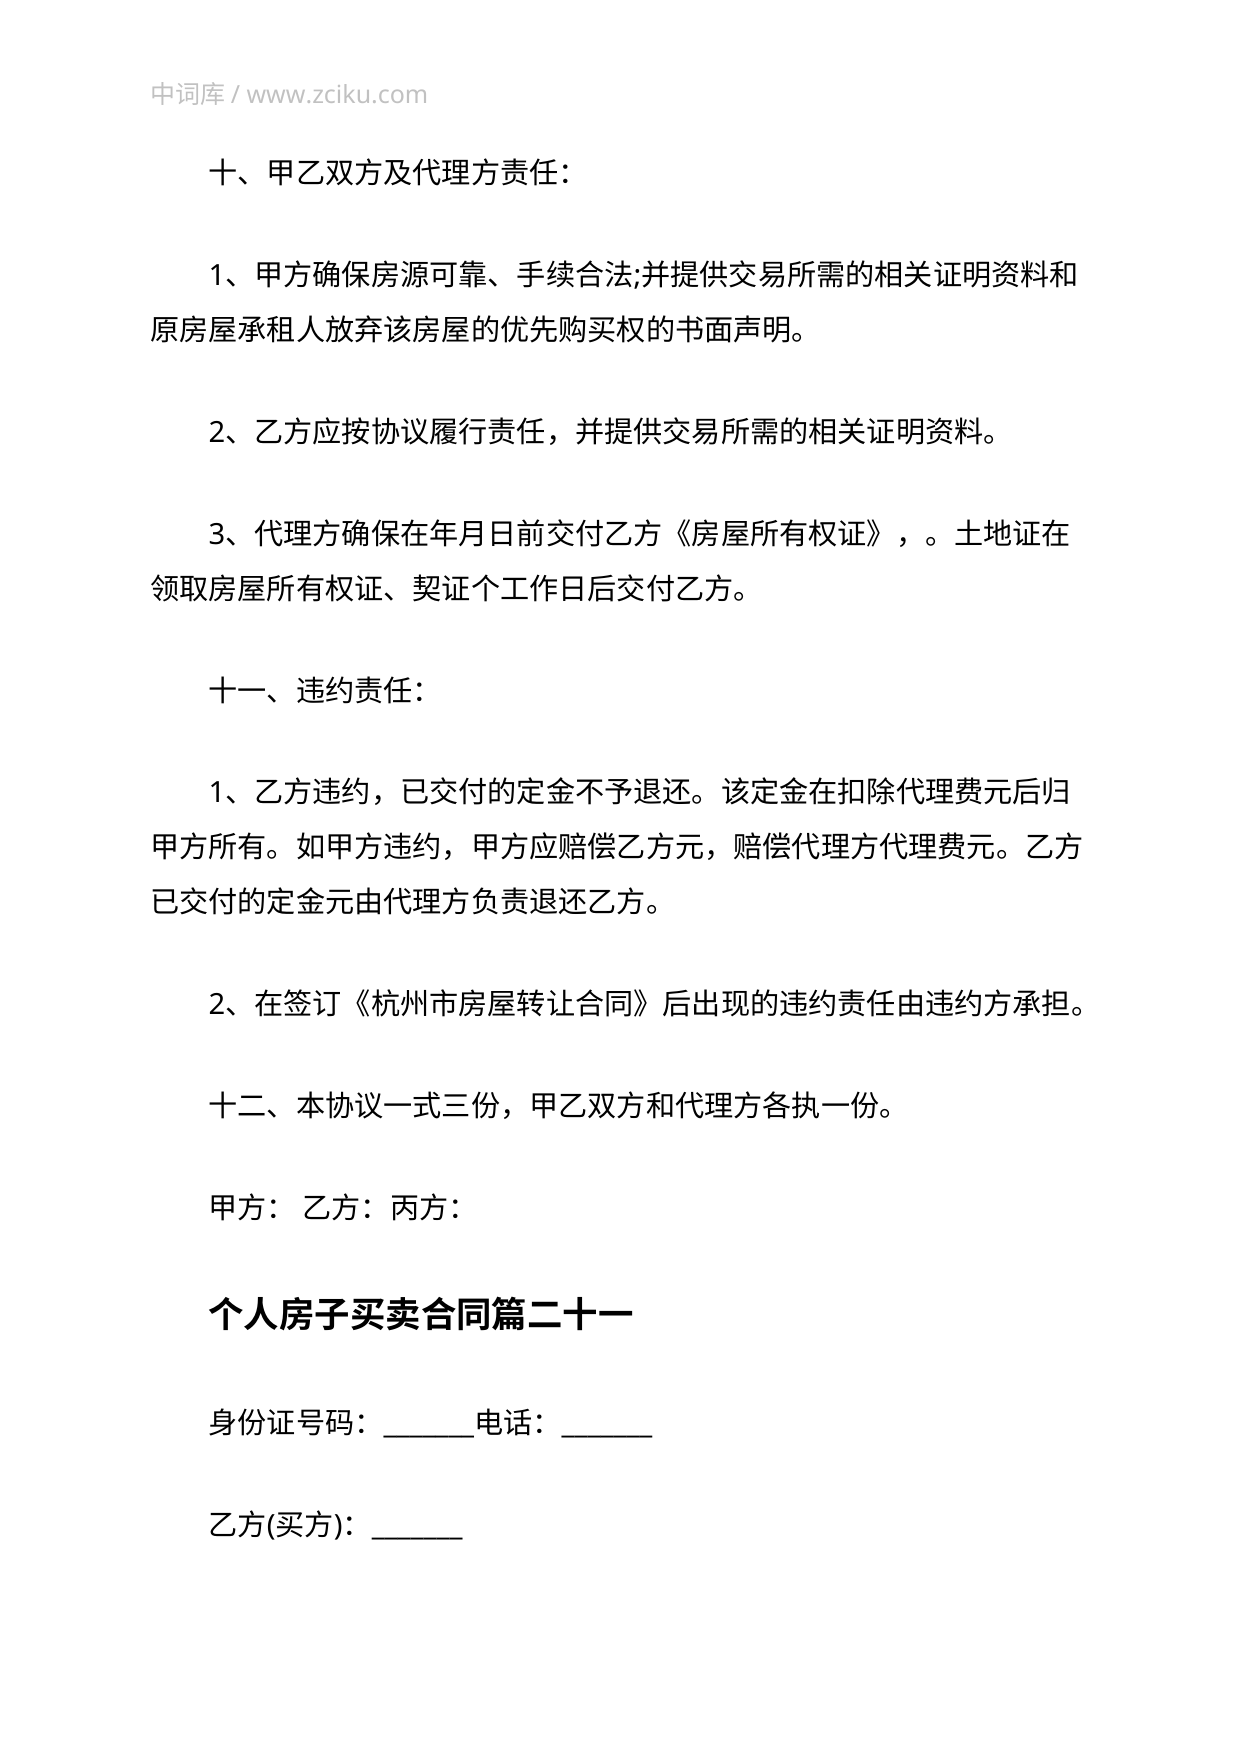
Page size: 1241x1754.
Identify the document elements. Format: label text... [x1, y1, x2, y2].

text 2、乙方应按协议履行责任，并提供交易所需的相关证明资料。 [150, 408, 1090, 451]
text 1、甲方确保房源可靠、手续合法;并提供交易所需的相关证明资料和原房屋承租人放弃该房屋的优先购买权的书面声明。 [150, 252, 1090, 349]
text 3、代理方确保在年月日前交付乙方《房屋所有权证》，。土地证在领取房屋所有权证、契证个工作日后交付乙方。 [150, 511, 1090, 608]
text 十一、违约责任： [150, 667, 1090, 709]
text 十、甲乙双方及代理方责任： [150, 150, 1090, 192]
text 乙方(买方)：_______ [150, 1502, 1090, 1544]
text 身份证号码：_______电话：_______ [150, 1400, 1090, 1442]
text 个人房子买卖合同篇二十一 [150, 1286, 1090, 1337]
text 2、在签订《杭州市房屋转让合同》后出现的违约责任由违约方承担。 [150, 981, 1090, 1023]
text 1、乙方违约，已交付的定金不予退还。该定金在扣除代理费元后归甲方所有。如甲方违约，甲方应赔偿乙方元，赔偿代理方代理费元。乙方已交付的定金元由代理方负责退还乙方。 [150, 769, 1090, 921]
text 甲方： 乙方：丙方： [150, 1184, 1090, 1227]
text 十二、本协议一式三份，甲乙双方和代理方各执一份。 [150, 1083, 1090, 1125]
